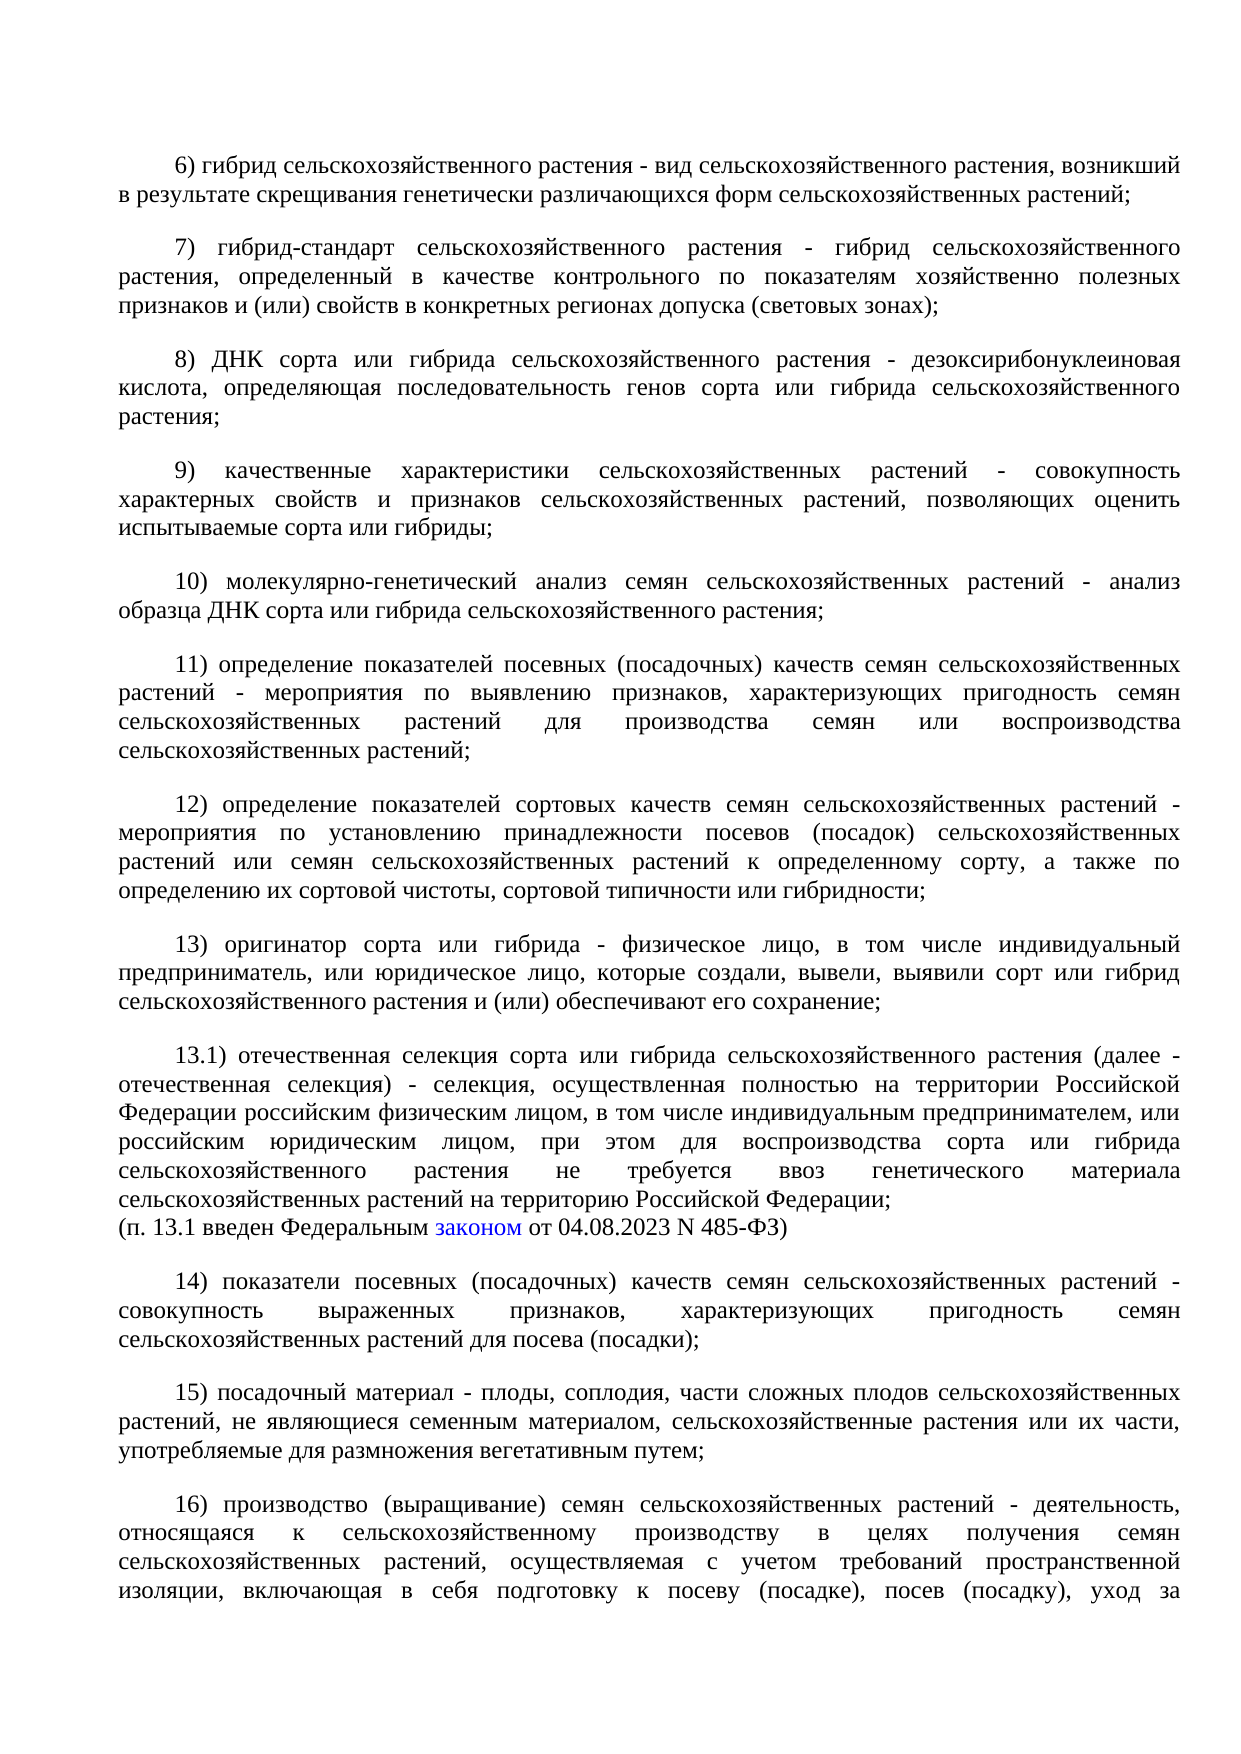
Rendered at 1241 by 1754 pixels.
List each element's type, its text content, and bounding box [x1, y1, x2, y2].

text 6) гибрид сельскохозяйственного растения - вид сельскохозяйственного растения, возникший в результате скрещивания генетически различающихся форм сельскохозяйственных растений; [118, 150, 1181, 207]
text 14) показатели посевных (посадочных) качеств семян сельскохозяйственных растений - совокупность выраженных признаков, характеризующих пригодность семян сельскохозяйственных растений для посева (посадки); [118, 1266, 1181, 1352]
text 8) ДНК сорта или гибрида сельскохозяйственного растения - дезоксирибонуклеиновая кислота, определяющая последовательность генов сорта или гибрида сельскохозяйственного растения; [118, 344, 1181, 430]
text 13.1) отечественная селекция сорта или гибрида сельскохозяйственного растения (далее - отечественная селекция) - селекция, осуществленная полностью на территории Российской Федерации российским физическим лицом, в том числе индивидуальным предпринимателем, или российским юридическим лицом, при этом для воспроизводства сорта или гибрида сельскохозяйственного растения не требуется ввоз генетического материала сельскохозяйственных растений на территорию Российской Федерации; [118, 1040, 1181, 1212]
text 10) молекулярно-генетический анализ семян сельскохозяйственных растений - анализ образца ДНК сорта или гибрида сельскохозяйственного растения; [118, 566, 1181, 624]
text 11) определение показателей посевных (посадочных) качеств семян сельскохозяйственных растений - мероприятия по выявлению признаков, характеризующих пригодность семян сельскохозяйственных растений для производства семян или воспроизводства сельскохозяйственных растений; [118, 649, 1181, 764]
text 15) посадочный материал - плоды, соплодия, части сложных плодов сельскохозяйственных растений, не являющиеся семенным материалом, сельскохозяйственные растения или их части, употребляемые для размножения вегетативным путем; [118, 1377, 1181, 1464]
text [118, 1489, 1181, 1604]
text 7) гибрид-стандарт сельскохозяйственного растения - гибрид сельскохозяйственного растения, определенный в качестве контрольного по показателям хозяйственно полезных признаков и (или) свойств в конкретных регионах допуска (световых зонах); [118, 232, 1181, 319]
text 9) качественные характеристики сельскохозяйственных растений - совокупность характерных свойств и признаков сельскохозяйственных растений, позволяющих оценить испытываемые сорта или гибриды; [118, 455, 1181, 541]
text 12) определение показателей сортовых качеств семян сельскохозяйственных растений - мероприятия по установлению принадлежности посевов (посадок) сельскохозяйственных растений или семян сельскохозяйственных растений к определенному сорту, а также по определению их сортовой чистоты, сортовой типичности или гибридности; [118, 789, 1181, 904]
text (п. 13.1 введен Федеральным законом от 04.08.2023 N 485-ФЗ) [118, 1212, 1181, 1241]
text 13) оригинатор сорта или гибрида - физическое лицо, в том числе индивидуальный предприниматель, или юридическое лицо, которые создали, вывели, выявили сорт или гибрид сельскохозяйственного растения и (или) обеспечивают его сохранение; [118, 929, 1181, 1015]
